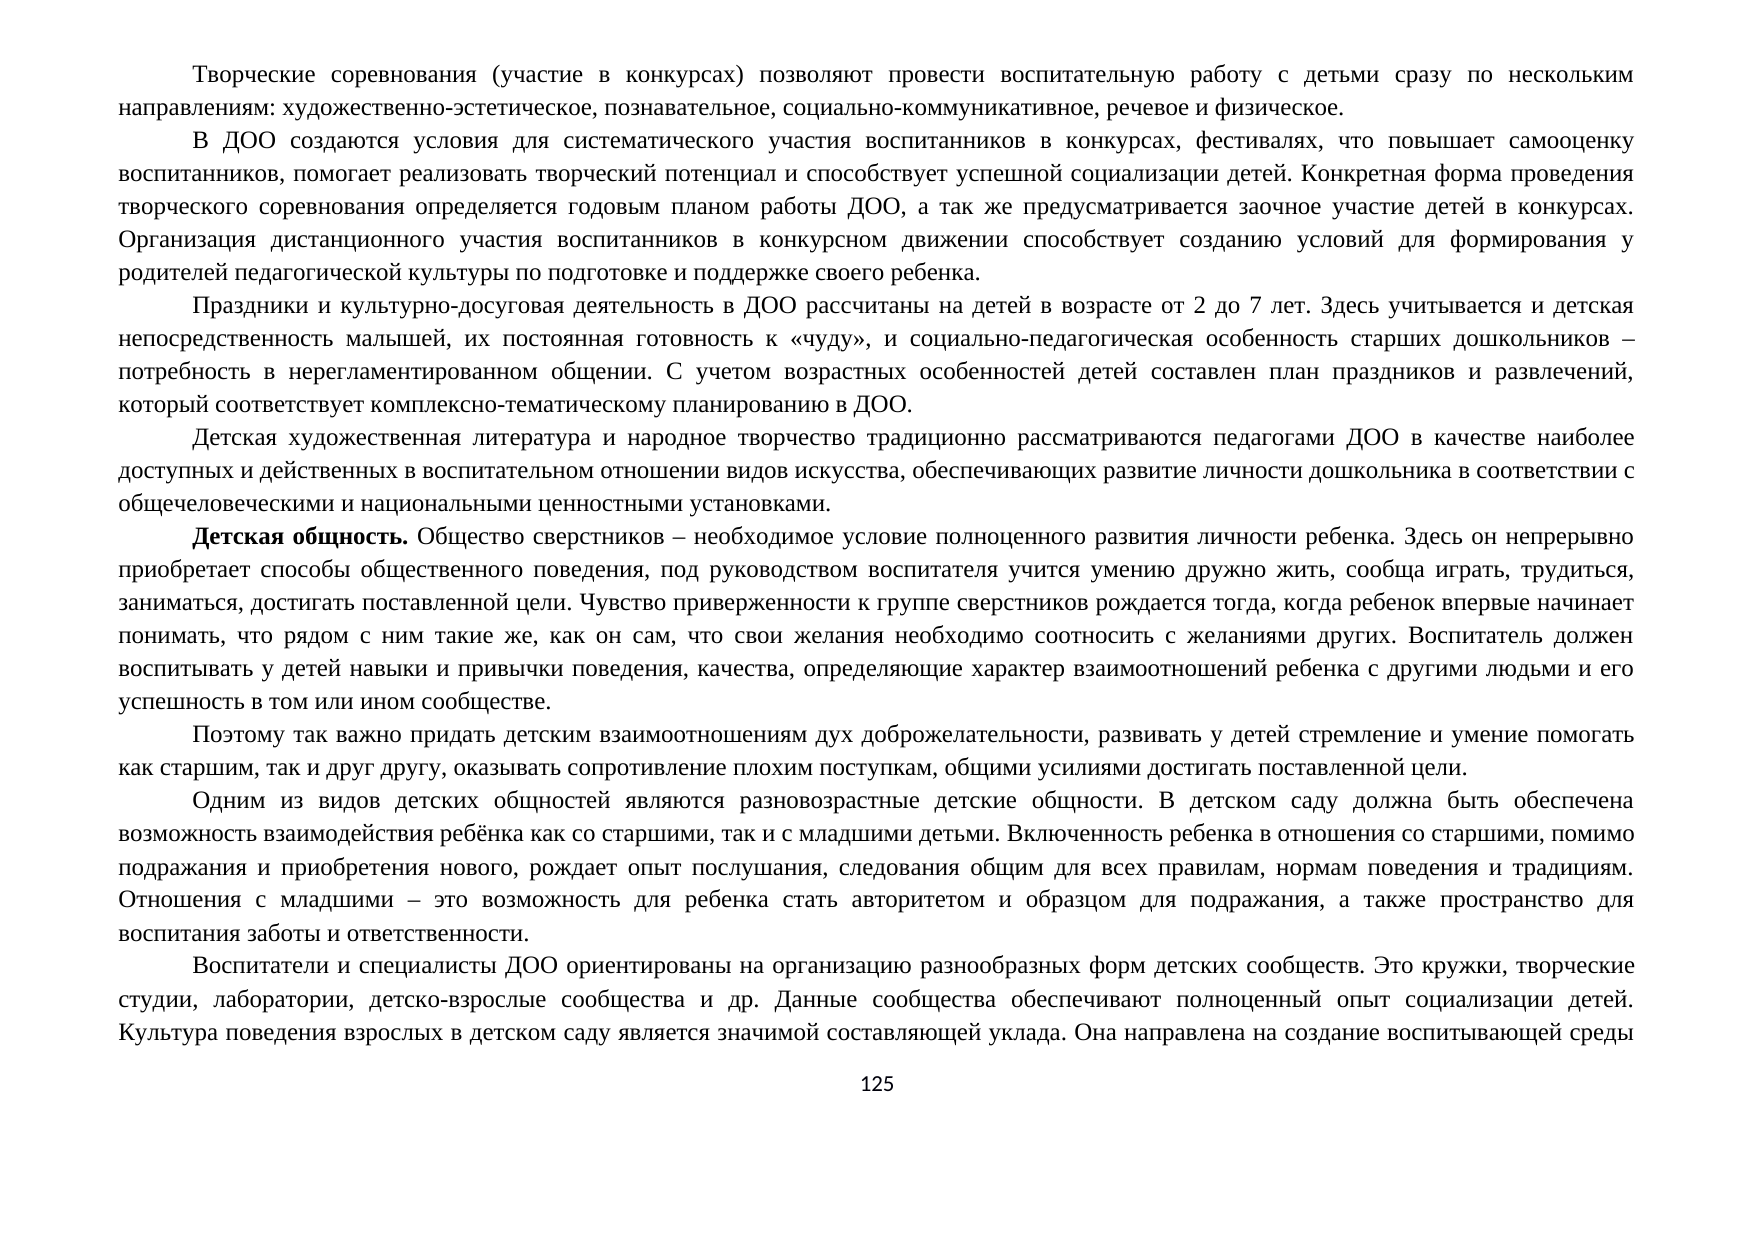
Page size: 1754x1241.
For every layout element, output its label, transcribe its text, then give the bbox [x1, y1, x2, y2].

text Праздники и культурно-досуговая деятельность в ДОО рассчитаны на детей в возрасте от 2 до 7 лет. Здесь учитывается и детская непосредственность малышей, их постоянная готовность к «чуду», и социально-педагогическая особенность старших дошкольников – потребность в нерегламентированном общении. С учетом возрастных особенностей детей составлен план праздников и развлечений, который соответствует комплексно-тематическому планированию в ДОО. [118, 290, 1636, 418]
text Творческие соревнования (участие в конкурсах) позволяют провести воспитательную работу с детьми сразу по нескольким направлениям: художественно-эстетическое, познавательное, социально-коммуникативное, речевое и физическое. [118, 59, 1636, 121]
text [118, 951, 1636, 1045]
text Поэтому так важно придать детским взаимоотношениям дух доброжелательности, развивать у детей стремление и умение помогать как старшим, так и друг другу, оказывать сопротивление плохим поступкам, общими усилиями достигать поставленной цели. [118, 719, 1636, 781]
text В ДОО создаются условия для систематического участия воспитанников в конкурсах, фестивалях, что повышает самооценку воспитанников, помогает реализовать творческий потенциал и способствует успешной социализации детей. Конкретная форма проведения творческого соревнования определяется годовым планом работы ДОО, а так же предусматривается заочное участие детей в конкурсах. Организация дистанционного участия воспитанников в конкурсном движении способствует созданию условий для формирования у родителей педагогической культуры по подготовке и поддержке своего ребенка. [118, 125, 1636, 286]
text Детская художественная литература и народное творчество традиционно рассматриваются педагогами ДОО в качестве наиболее доступных и действенных в воспитательном отношении видов искусства, обеспечивающих развитие личности дошкольника в соответствии с общечеловеческими и национальными ценностными установками. [118, 422, 1636, 517]
text Одним из видов детских общностей являются разновозрастные детские общности. В детском саду должна быть обеспечена возможность взаимодействия ребёнка как со старшими, так и с младшими детьми. Включенность ребенка в отношения со старшими, помимо подражания и приобретения нового, рождает опыт послушания, следования общим для всех правилам, нормам поведения и традициям. Отношения с младшими – это возможность для ребенка стать авторитетом и образцом для подражания, а также пространство для воспитания заботы и ответственности. [118, 786, 1636, 946]
text Детская общность. Общество сверстников – необходимое условие полноценного развития личности ребенка. Здесь он непрерывно приобретает способы общественного поведения, под руководством воспитателя учится умению дружно жить, сообща играть, трудиться, заниматься, достигать поставленной цели. Чувство приверженности к группе сверстников рождается тогда, когда ребенок впервые начинает понимать, что рядом с ним такие же, как он сам, что свои желания необходимо соотносить с желаниями других. Воспитатель должен воспитывать у детей навыки и привычки поведения, качества, определяющие характер взаимоотношений ребенка с другими людьми и его успешность в том или ином сообществе. [118, 521, 1636, 715]
